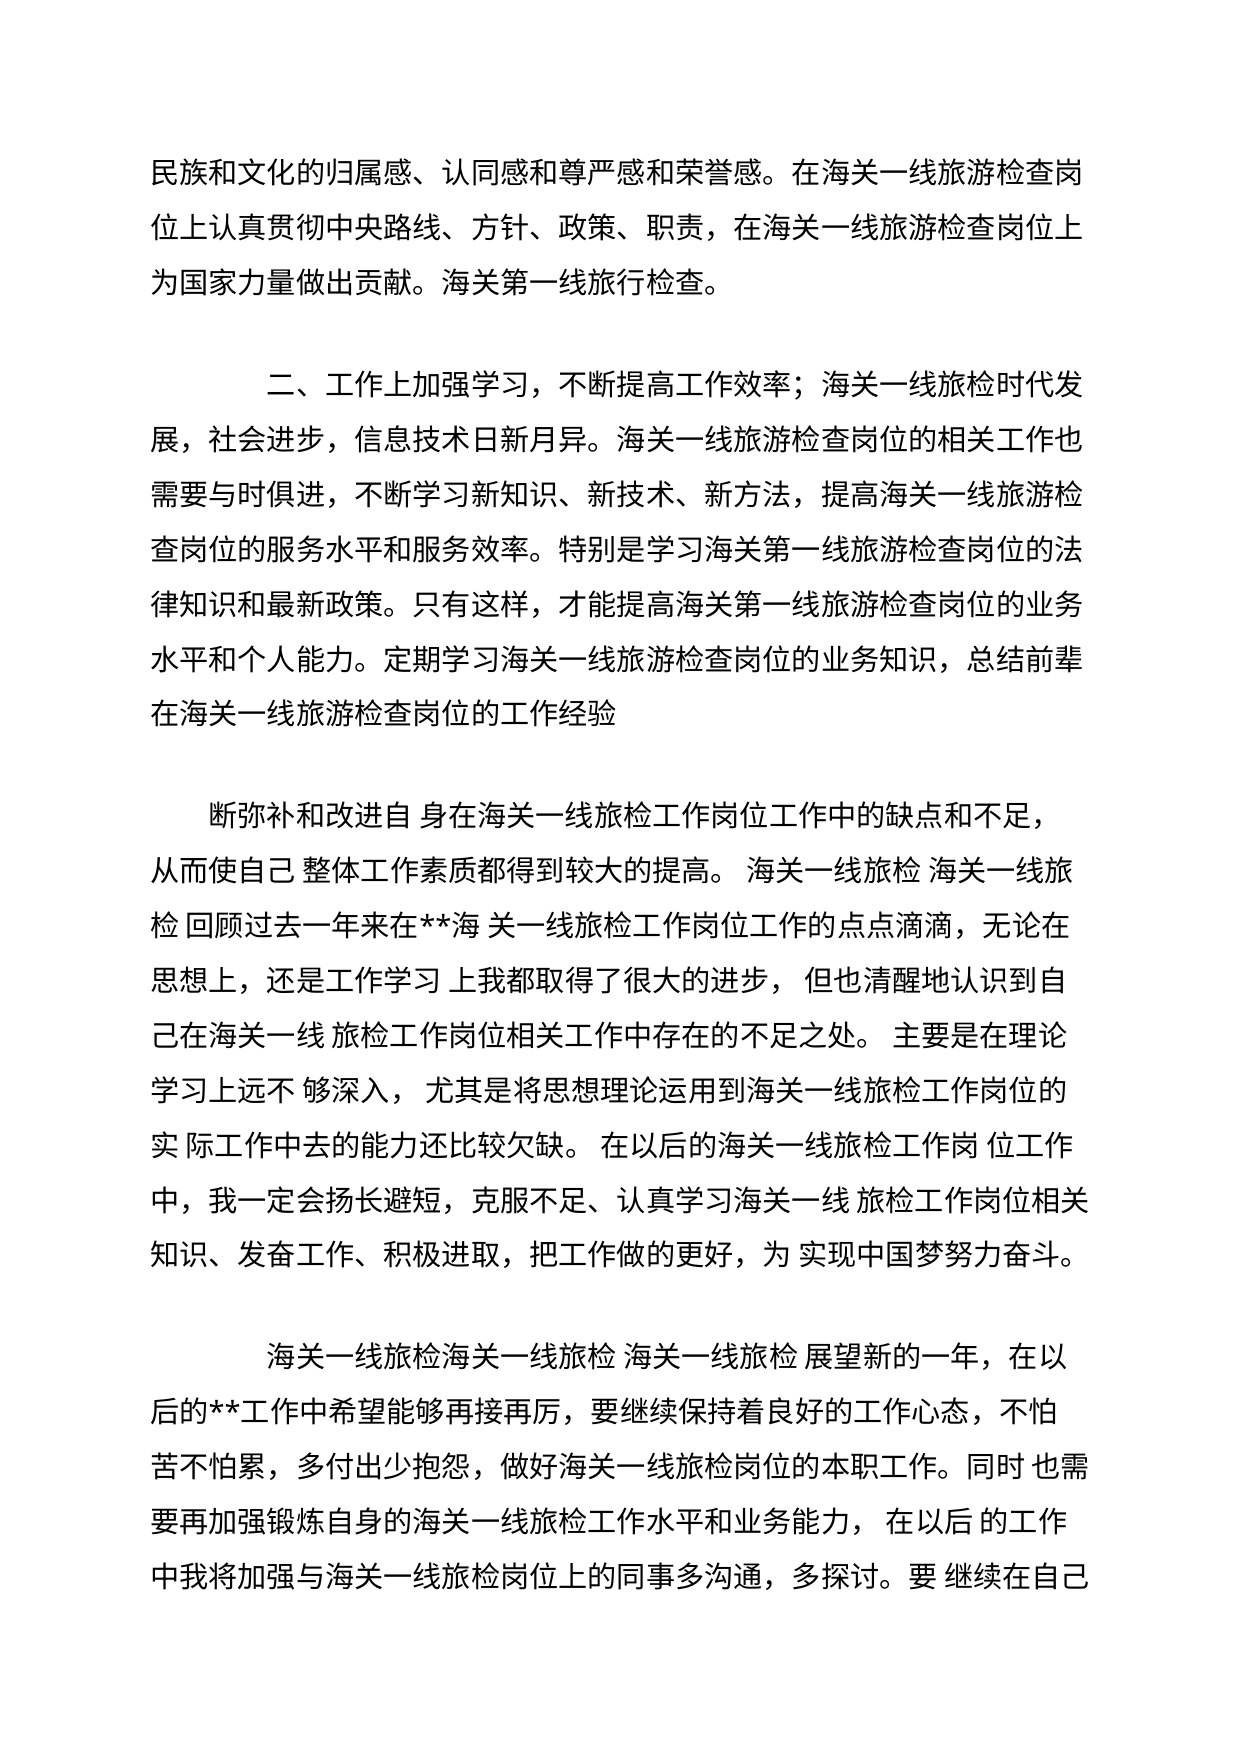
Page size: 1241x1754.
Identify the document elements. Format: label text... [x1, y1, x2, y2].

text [150, 1334, 1090, 1596]
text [150, 150, 1090, 302]
text 二、工作上加强学习，不断提高工作效率；海关一线旅检时代发展，社会进步，信息技术日新月异。海关一线旅游检查岗位的相关工作也需要与时俱进，不断学习新知识、新技术、新方法，提高海关一线旅游检查岗位的服务水平和服务效率。特别是学习海关第一线旅游检查岗位的法律知识和最新政策。只有这样，才能提高海关第一线旅游检查岗位的业务水平和个人能力。定期学习海关一线旅游检查岗位的业务知识，总结前辈在海关一线旅游检查岗位的工作经验 [150, 362, 1090, 733]
text 断弥补和改进自 身在海关一线旅检工作岗位工作中的缺点和不足， 从而使自己 整体工作素质都得到较大的提高。 海关一线旅检 海关一线旅检 回顾过去一年来在**海 关一线旅检工作岗位工作的点点滴滴，无论在思想上，还是工作学习 上我都取得了很大的进步， 但也清醒地认识到自己在海关一线 旅检工作岗位相关工作中存在的不足之处。 主要是在理论学习上远不 够深入， 尤其是将思想理论运用到海关一线旅检工作岗位的实 际工作中去的能力还比较欠缺。 在以后的海关一线旅检工作岗 位工作中，我一定会扬长避短，克服不足、认真学习海关一线 旅检工作岗位相关知识、发奋工作、积极进取，把工作做的更好，为 实现中国梦努力奋斗。 [150, 793, 1090, 1274]
